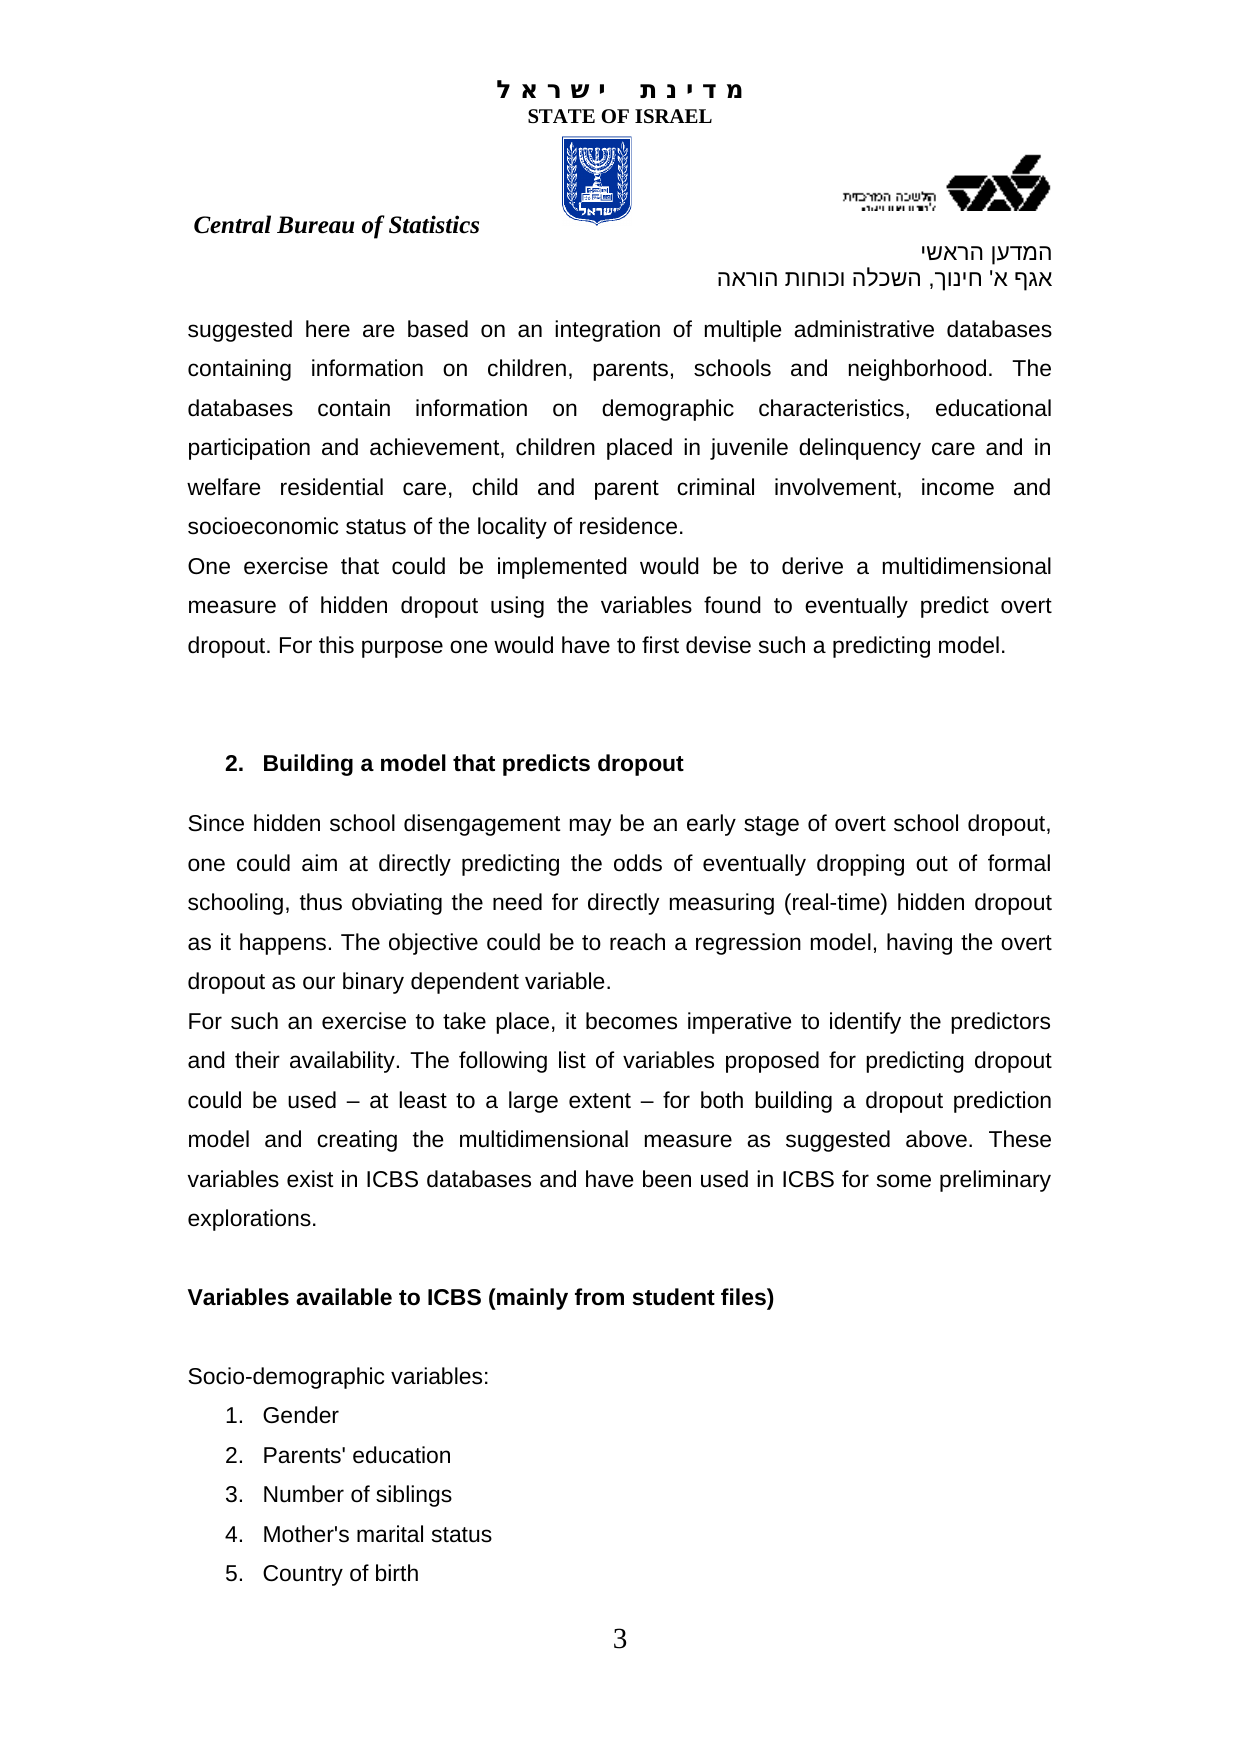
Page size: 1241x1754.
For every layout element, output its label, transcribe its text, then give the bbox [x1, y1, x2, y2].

list Gender [225, 1402, 1053, 1429]
list Mother's marital status [225, 1521, 1053, 1547]
text One exercise that could be implemented would be to derive a multidimensional measure of hidden dropout using the variables found to eventually predict overt dropout. For this purpose one would have to first devise such a predicting model. [187, 553, 1053, 658]
list Number of siblings [225, 1481, 1053, 1508]
text For such an exercise to take place, it becomes imperative to identify the predictors and their availability. The following list of variables proposed for predicting dropout could be used – at least to a large extent – for both building a dropout prediction model and creating the multidimensional measure as suggested above. These variables exist in ICBS databases and have been used in ICBS for some preliminary explorations. [187, 1008, 1053, 1231]
list Country of birth [225, 1560, 1053, 1587]
text Since hidden school disengagement may be an early stage of overt school dropout, one could aim at directly predicting the odds of eventually dropping out of formal schooling, thus obviating the need for directly measuring (real-time) hidden dropout as it happens. The objective could be to reach a regression model, having the overt dropout as our binary dependent variable. [187, 810, 1053, 994]
list Building a model that predicts dropout [225, 750, 1053, 776]
list Parents' education [225, 1442, 1053, 1468]
text Variables available to ICBS (mainly from student files) [187, 1284, 1053, 1310]
picture [561, 136, 632, 226]
text Socio-demographic variables: [187, 1363, 1053, 1389]
